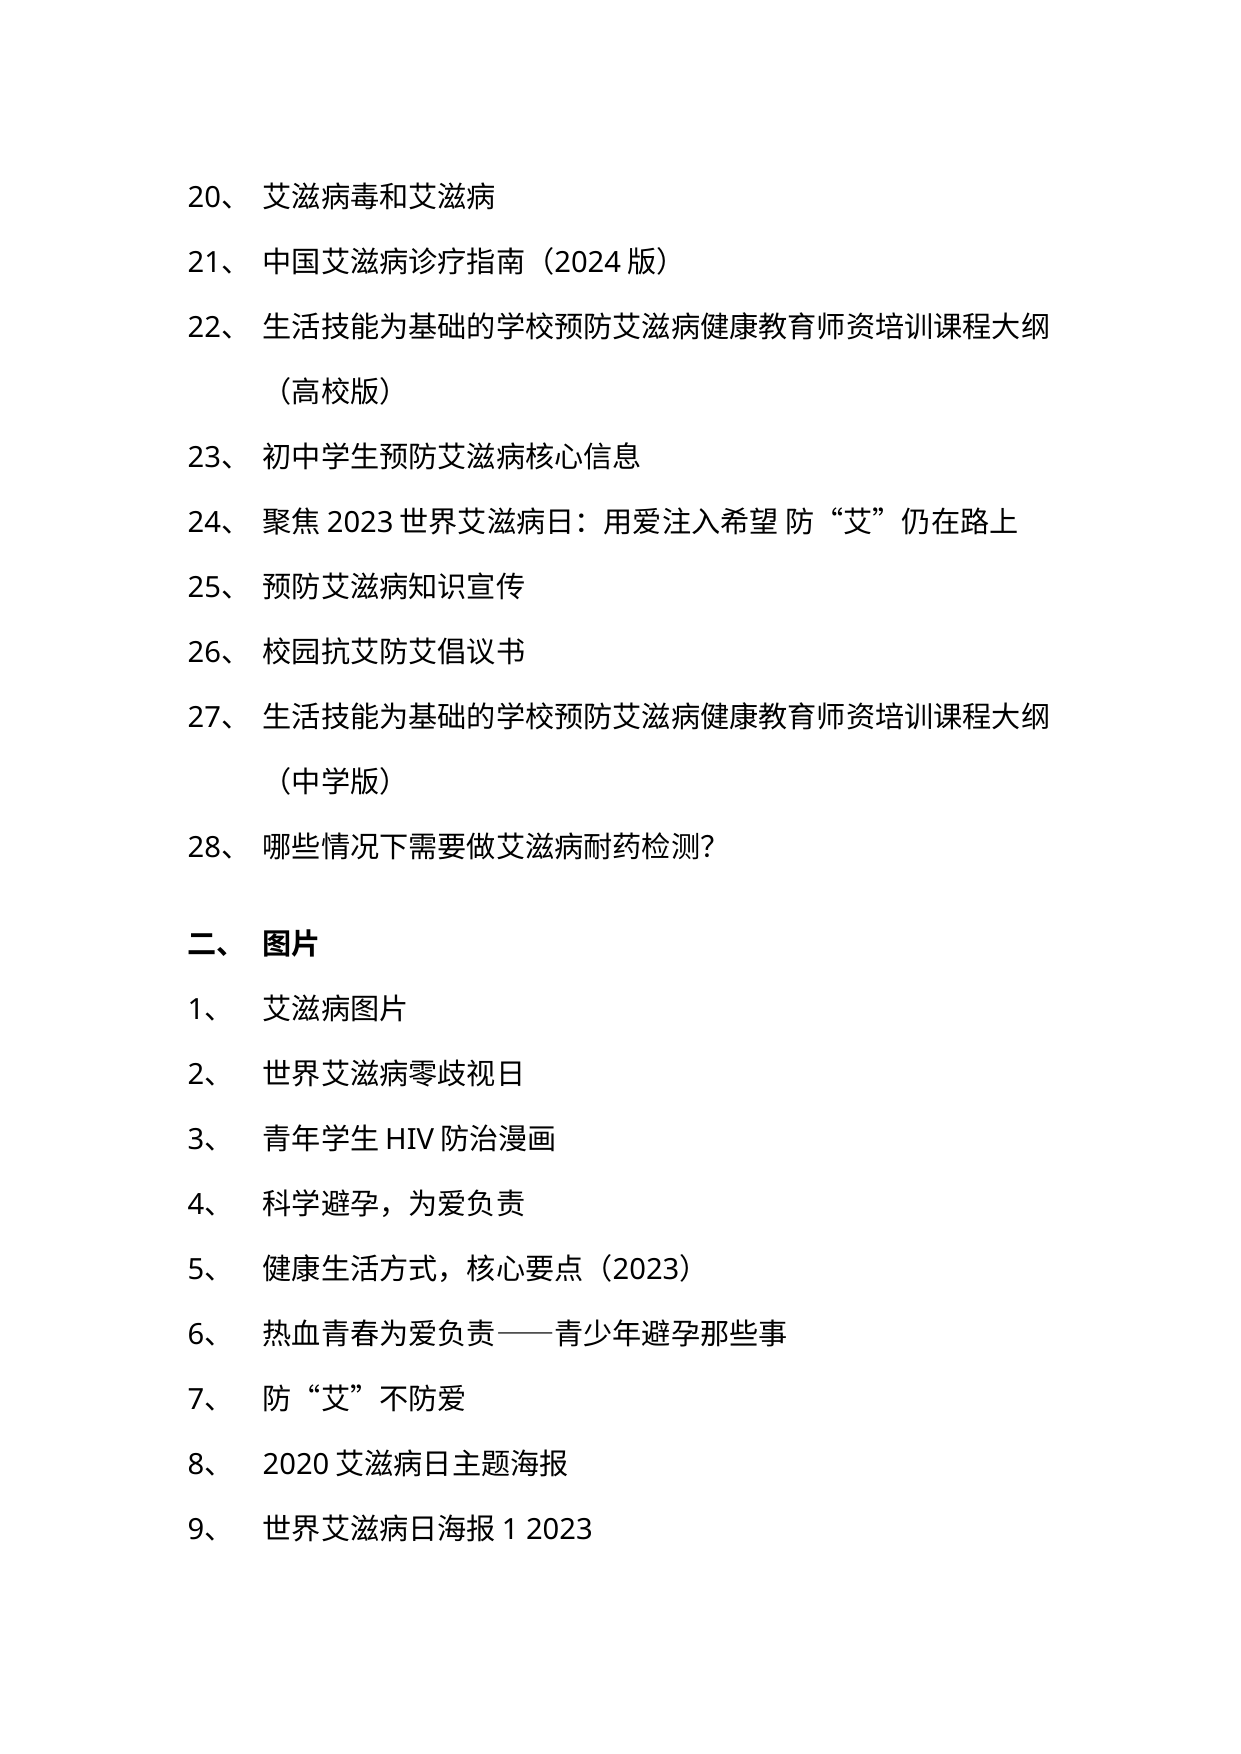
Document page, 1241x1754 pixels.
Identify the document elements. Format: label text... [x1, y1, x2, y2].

list 健康生活方式，核心要点（2023） [187, 1234, 1053, 1299]
list 艾滋病图片 [187, 974, 1053, 1039]
list 青年学生HIV防治漫画 [187, 1104, 1053, 1169]
list 世界艾滋病日海报1 2023 [187, 1494, 1053, 1559]
list 生活技能为基础的学校预防艾滋病健康教育师资培训课程大纲（中学版） [187, 682, 1053, 812]
list 校园抗艾防艾倡议书 [187, 617, 1053, 682]
list 艾滋病毒和艾滋病 [187, 162, 1053, 227]
list 科学避孕，为爱负责 [187, 1169, 1053, 1234]
list 哪些情况下需要做艾滋病耐药检测？ [187, 812, 1053, 877]
list 初中学生预防艾滋病核心信息 [187, 422, 1053, 487]
list 防“艾”不防爱 [187, 1364, 1053, 1429]
list 世界艾滋病零歧视日 [187, 1039, 1053, 1104]
list 生活技能为基础的学校预防艾滋病健康教育师资培训课程大纲（高校版） [187, 292, 1053, 422]
list 聚焦2023世界艾滋病日：用爱注入希望 防“艾”仍在路上 [187, 487, 1053, 552]
list 中国艾滋病诊疗指南（2024版） [187, 227, 1053, 292]
list 预防艾滋病知识宣传 [187, 552, 1053, 617]
list 热血青春为爱负责——青少年避孕那些事 [187, 1299, 1053, 1364]
list 图片 [187, 909, 1053, 974]
list 2020艾滋病日主题海报 [187, 1429, 1053, 1494]
